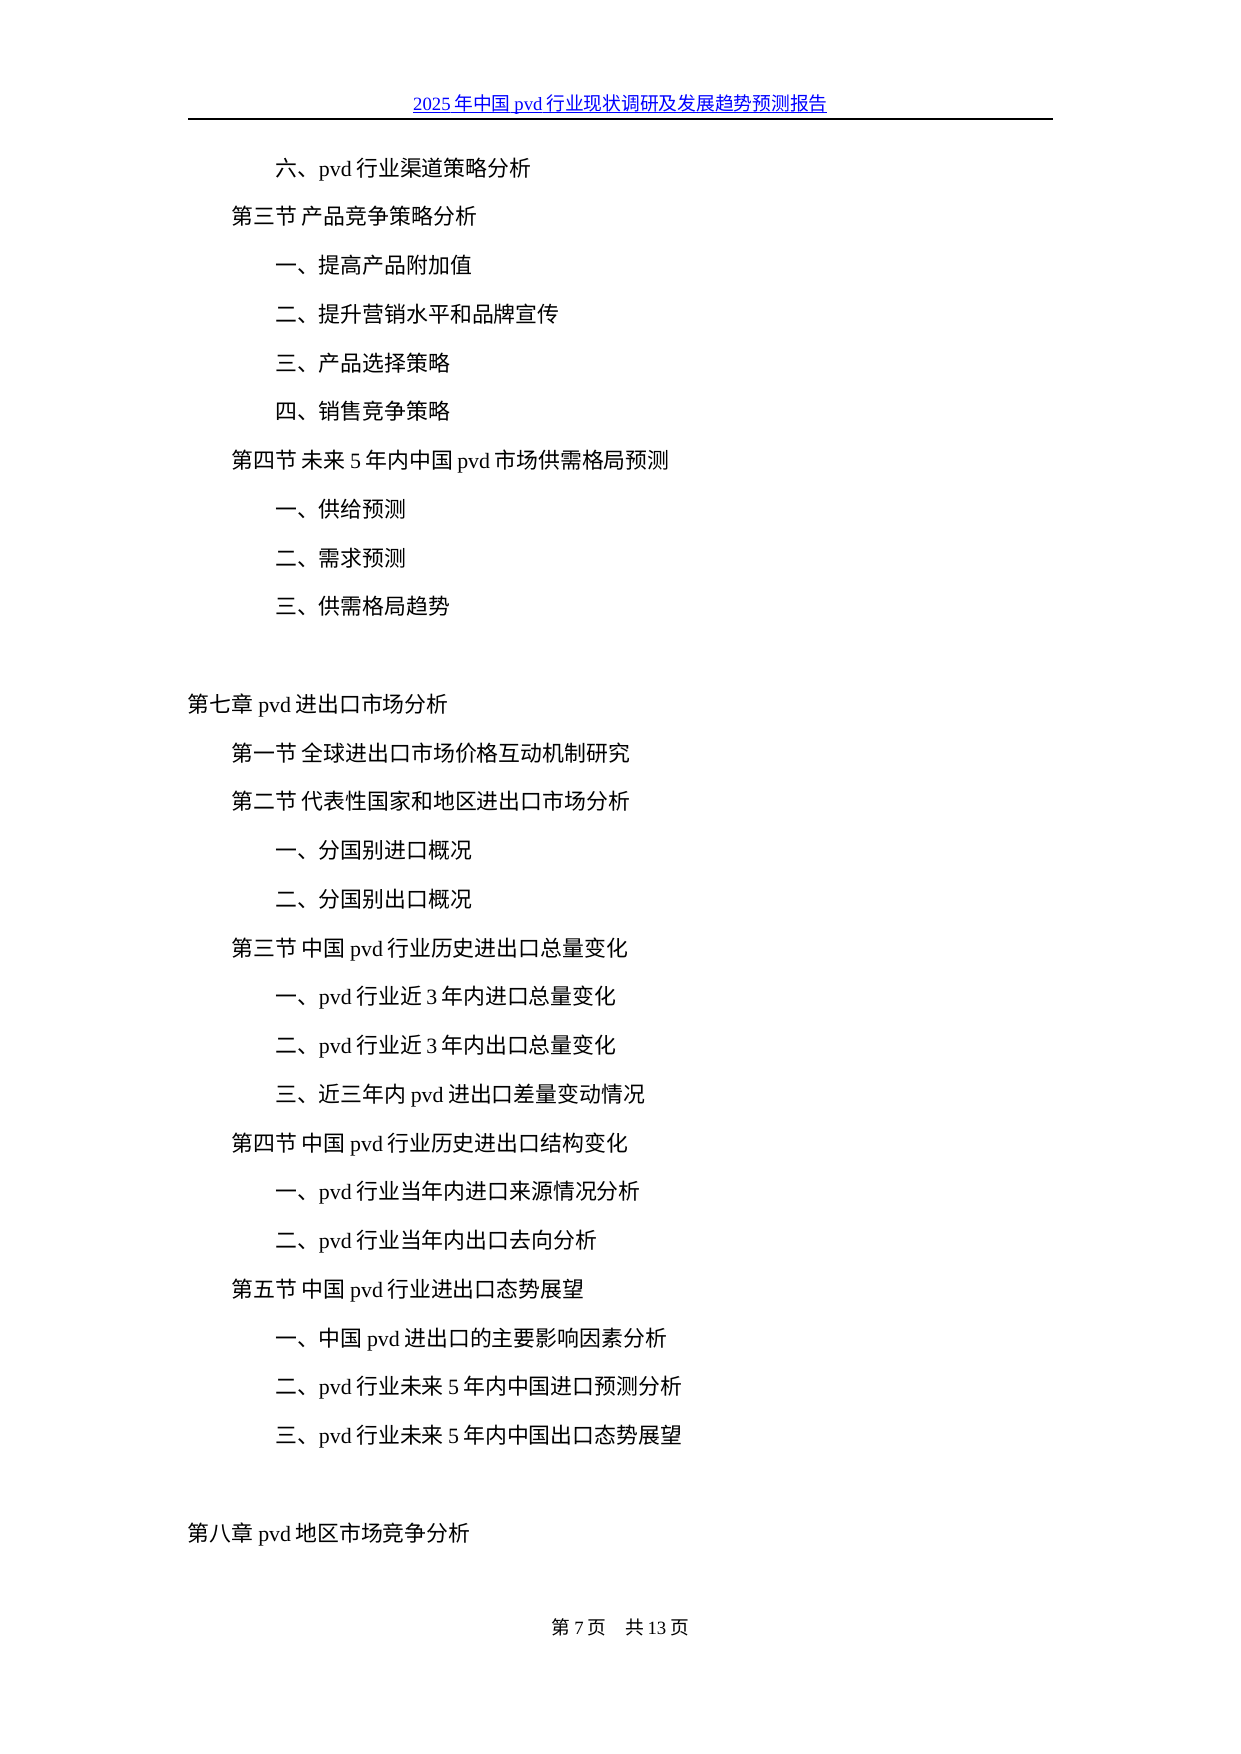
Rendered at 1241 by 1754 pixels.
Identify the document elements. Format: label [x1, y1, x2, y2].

text [187, 150, 1053, 1548]
